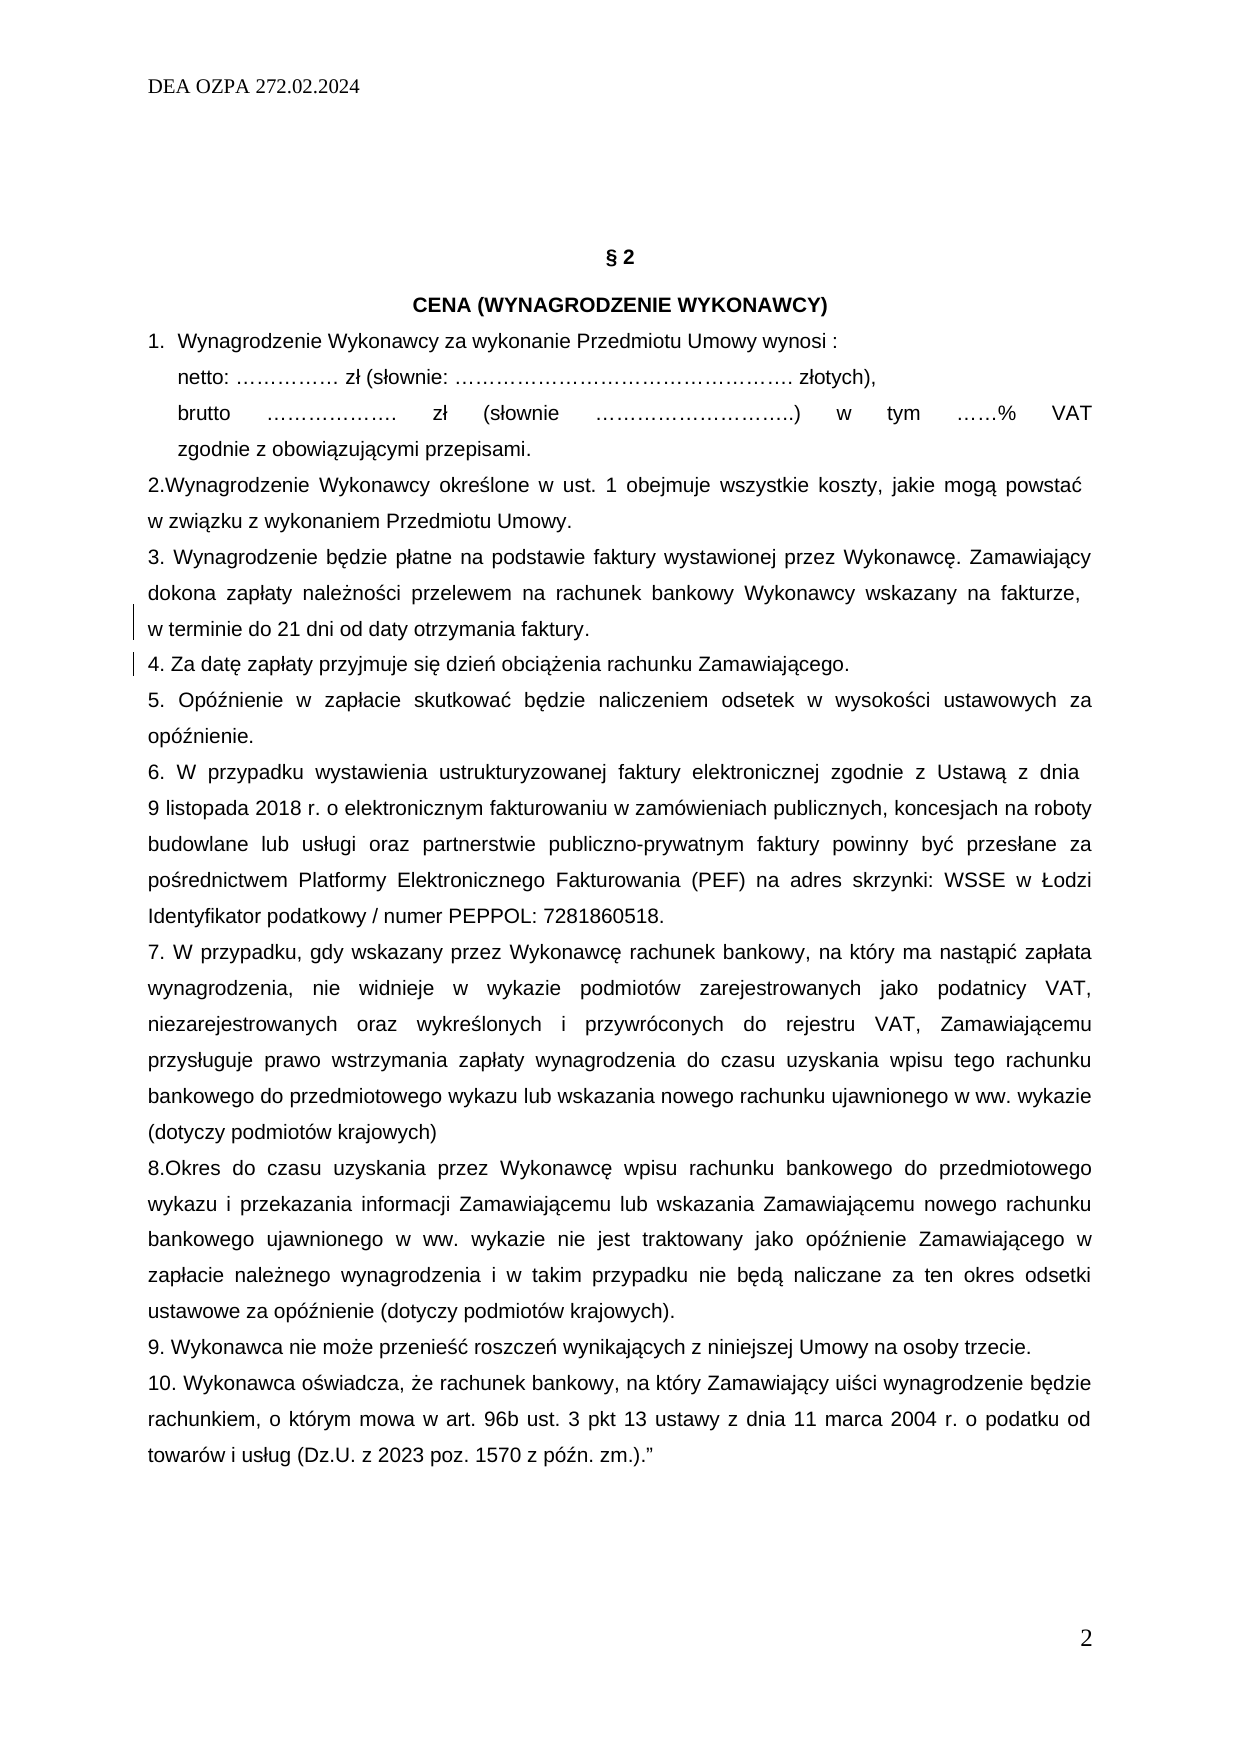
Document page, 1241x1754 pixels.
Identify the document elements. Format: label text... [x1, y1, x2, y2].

text 4. Za datę zapłaty przyjmuje się dzień obciążenia rachunku Zamawiającego. [148, 652, 1093, 676]
text 3. Wynagrodzenie będzie płatne na podstawie faktury wystawionej przez Wykonawcę. Zamawiający dokona zapłaty należności przelewem na rachunek bankowy Wykonawcy wskazany na fakturze, w terminie do 21 dni od daty otrzymania faktury. [148, 544, 1093, 640]
text 9. Wykonawca nie może przenieść roszczeń wynikających z niniejszej Umowy na osoby trzecie. [148, 1335, 1093, 1359]
text netto: …………… zł (słownie: …………………………………………. złotych), [177, 365, 1093, 389]
text 5. Opóźnienie w zapłacie skutkować będzie naliczeniem odsetek w wysokości ustawowych za opóźnienie. [148, 688, 1093, 748]
list Wynagrodzenie Wykonawcy za wykonanie Przedmiotu Umowy wynosi : [148, 329, 1093, 353]
text brutto ………………. zł (słownie ………………………..) w tym ……% VAT zgodnie z obowiązującymi przepisami. [177, 401, 1093, 461]
text 8.Okres do czasu uzyskania przez Wykonawcę wpisu rachunku bankowego do przedmiotowego wykazu i przekazania informacji Zamawiającemu lub wskazania Zamawiającemu nowego rachunku bankowego ujawnionego w ww. wykazie nie jest traktowany jako opóźnienie Zamawiającego w zapłacie należnego wynagrodzenia i w takim przypadku nie będą naliczane za ten okres odsetki ustawowe za opóźnienie (dotyczy podmiotów krajowych). [148, 1155, 1093, 1323]
text 10. Wykonawca oświadcza, że rachunek bankowy, na który Zamawiający uiści wynagrodzenie będzie rachunkiem, o którym mowa w art. 96b ust. 3 pkt 13 ustawy z dnia 11 marca 2004 r. o podatku od towarów i usług (Dz.U. z 2023 poz. 1570 z późn. zm.).” [148, 1371, 1093, 1467]
text § 2 [148, 244, 1093, 268]
text 2.Wynagrodzenie Wykonawcy określone w ust. 1 obejmuje wszystkie koszty, jakie mogą powstać w związku z wykonaniem Przedmiotu Umowy. [148, 473, 1093, 532]
text 7. W przypadku, gdy wskazany przez Wykonawcę rachunek bankowy, na który ma nastąpić zapłata wynagrodzenia, nie widnieje w wykazie podmiotów zarejestrowanych jako podatnicy VAT, niezarejestrowanych oraz wykreślonych i przywróconych do rejestru VAT, Zamawiającemu przysługuje prawo wstrzymania zapłaty wynagrodzenia do czasu uzyskania wpisu tego rachunku bankowego do przedmiotowego wykazu lub wskazania nowego rachunku ujawnionego w ww. wykazie (dotyczy podmiotów krajowych) [148, 940, 1093, 1143]
text 6. W przypadku wystawienia ustrukturyzowanej faktury elektronicznej zgodnie z Ustawą z dnia 9 listopada 2018 r. o elektronicznym fakturowaniu w zamówieniach publicznych, koncesjach na roboty budowlane lub usługi oraz partnerstwie publiczno-prywatnym faktury powinny być przesłane za pośrednictwem Platformy Elektronicznego Fakturowania (PEF) na adres skrzynki: WSSE w Łodzi Identyfikator podatkowy / numer PEPPOL: 7281860518. [148, 760, 1093, 928]
text CENA (WYNAGRODZENIE WYKONAWCY) [148, 293, 1093, 317]
